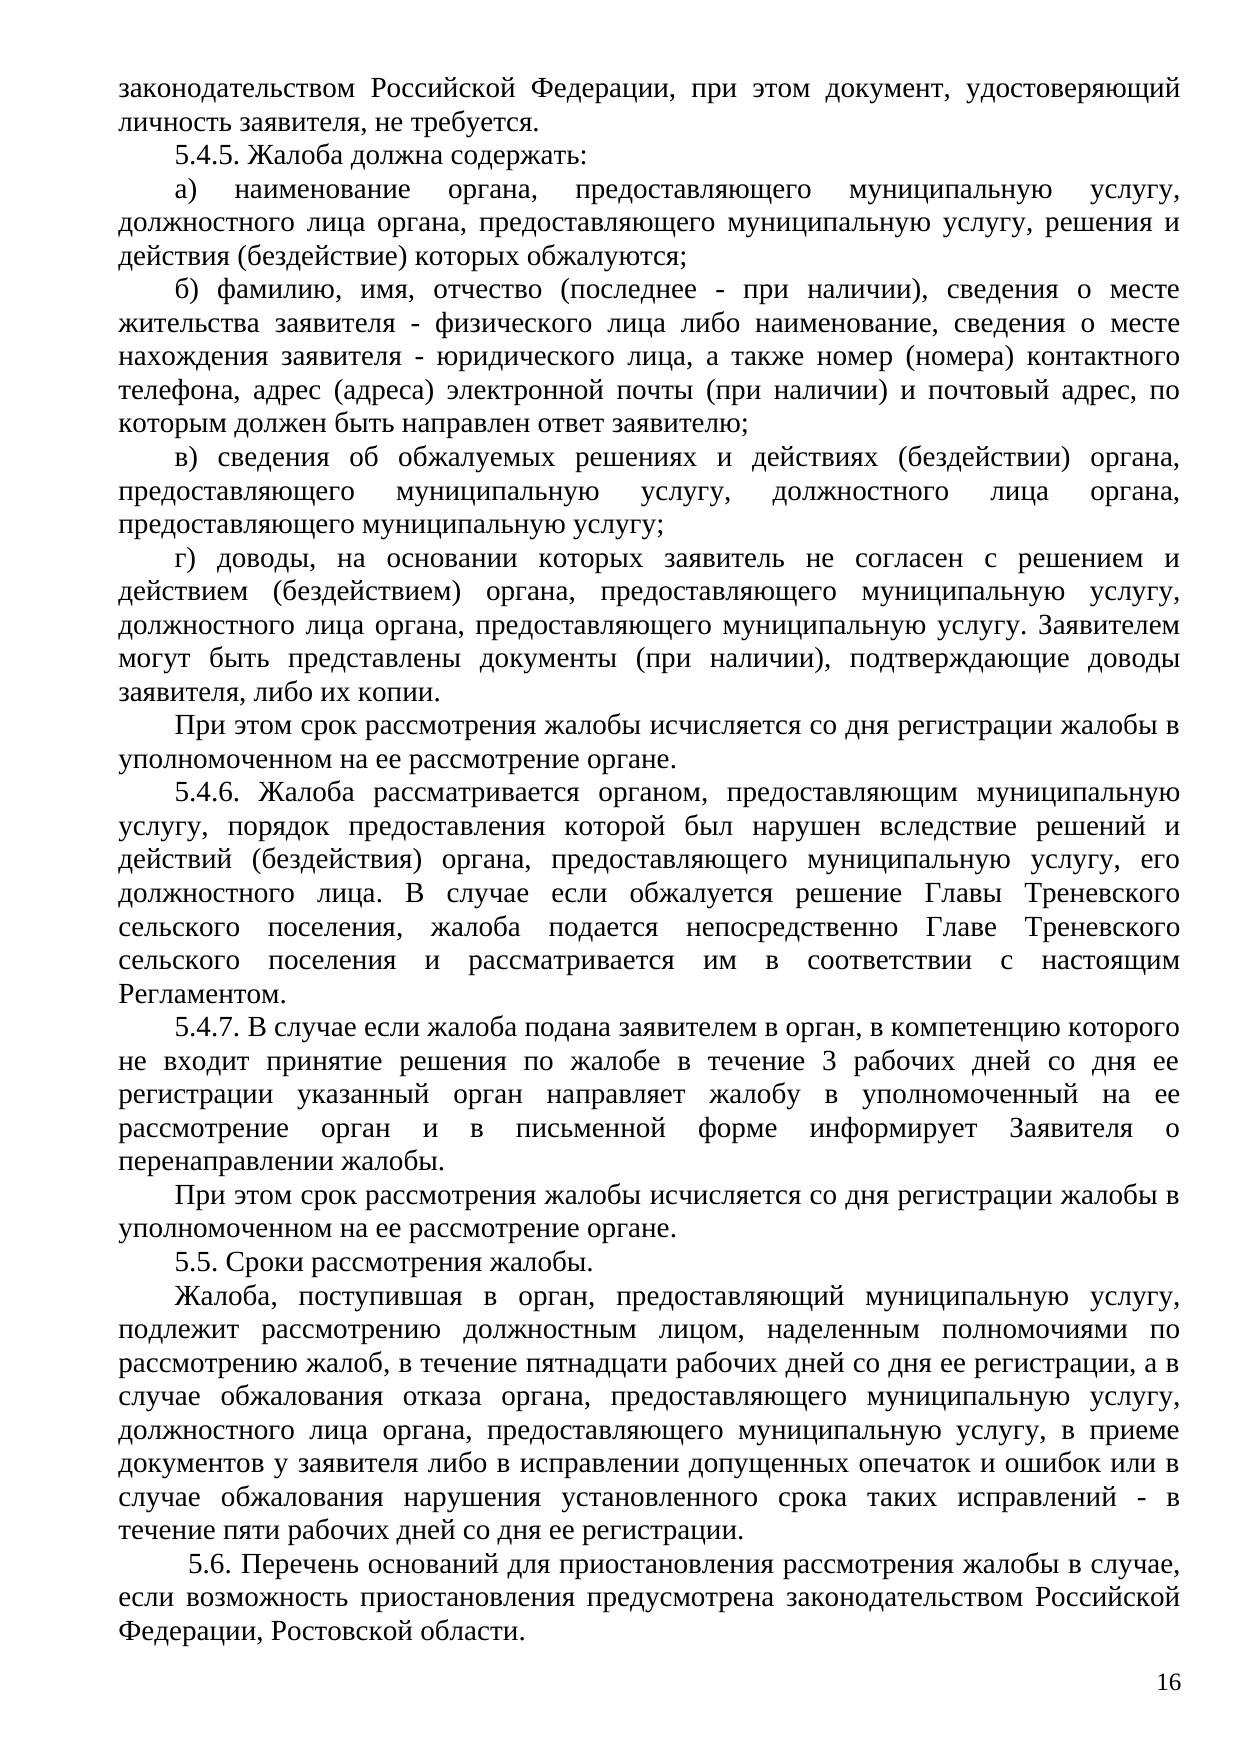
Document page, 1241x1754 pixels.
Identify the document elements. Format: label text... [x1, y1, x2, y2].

text При этом срок рассмотрения жалобы исчисляется со дня регистрации жалобы в уполномоченном на ее рассмотрение органе. [118, 1177, 1181, 1244]
text При этом срок рассмотрения жалобы исчисляется со дня регистрации жалобы в уполномоченном на ее рассмотрение органе. [118, 707, 1181, 774]
text г) доводы, на основании которых заявитель не согласен с решением и действием (бездействием) органа, предоставляющего муниципальную услугу, должностного лица органа, предоставляющего муниципальную услугу. Заявителем могут быть представлены документы (при наличии), подтверждающие доводы заявителя, либо их копии. [118, 540, 1181, 707]
text 5.4.5. Жалоба должна содержать: [118, 137, 1181, 171]
text Жалоба, поступившая в орган, предоставляющий муниципальную услугу, подлежит рассмотрению должностным лицом, наделенным полномочиями по рассмотрению жалоб, в течение пятнадцати рабочих дней со дня ее регистрации, а в случае обжалования отказа органа, предоставляющего муниципальную услугу, должностного лица органа, предоставляющего муниципальную услугу, в приеме документов у заявителя либо в исправлении допущенных опечаток и ошибок или в случае обжалования нарушения установленного срока таких исправлений - в течение пяти рабочих дней со дня ее регистрации. [118, 1278, 1181, 1546]
text 5.5. Сроки рассмотрения жалобы. [118, 1244, 1181, 1278]
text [118, 70, 1181, 137]
text 5.4.6. Жалоба рассматривается органом, предоставляющим муниципальную услугу, порядок предоставления которой был нарушен вследствие решений и действий (бездействия) органа, предоставляющего муниципальную услугу, его должностного лица. В случае если обжалуется решение Главы Треневского сельского поселения, жалоба подается непосредственно Главе Треневского сельского поселения и рассматривается им в соответствии с настоящим Регламентом. [118, 774, 1181, 1009]
text 5.4.7. В случае если жалоба подана заявителем в орган, в компетенцию которого не входит принятие решения по жалобе в течение 3 рабочих дней со дня ее регистрации указанный орган направляет жалобу в уполномоченный на ее рассмотрение орган и в письменной форме информирует Заявителя о перенаправлении жалобы. [118, 1009, 1181, 1177]
text 5.6. Перечень оснований для приостановления рассмотрения жалобы в случае, если возможность приостановления предусмотрена законодательством Российской Федерации, Ростовской области. [118, 1546, 1181, 1647]
text а) наименование органа, предоставляющего муниципальную услугу, должностного лица органа, предоставляющего муниципальную услугу, решения и действия (бездействие) которых обжалуются; [118, 171, 1181, 271]
text б) фамилию, имя, отчество (последнее - при наличии), сведения о месте жительства заявителя - физического лица либо наименование, сведения о месте нахождения заявителя - юридического лица, а также номер (номера) контактного телефона, адрес (адреса) электронной почты (при наличии) и почтовый адрес, по которым должен быть направлен ответ заявителю; [118, 271, 1181, 439]
text в) сведения об обжалуемых решениях и действиях (бездействии) органа, предоставляющего муниципальную услугу, должностного лица органа, предоставляющего муниципальную услугу; [118, 439, 1181, 540]
